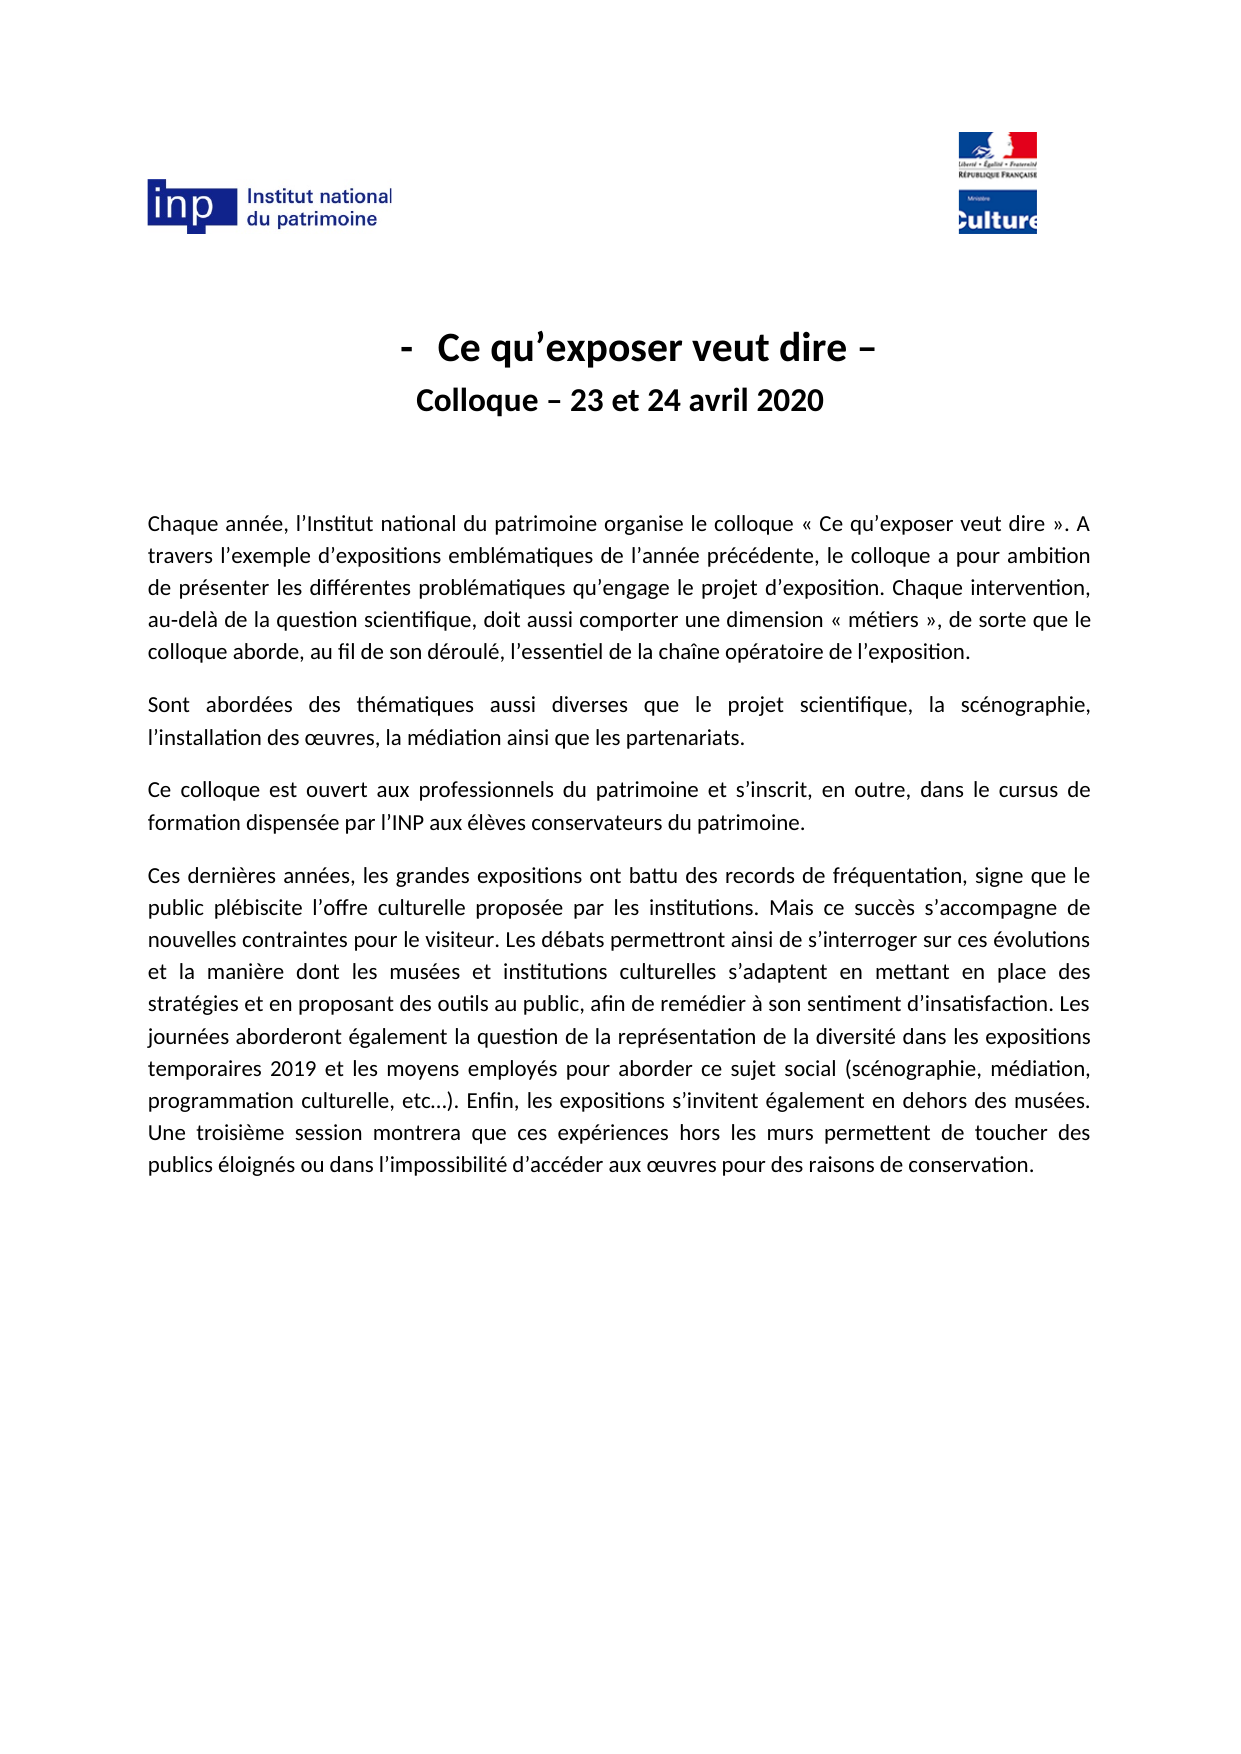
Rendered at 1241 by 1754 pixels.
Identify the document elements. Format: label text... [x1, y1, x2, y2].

text Sont abordées des thématiques aussi diverses que le projet scientifique, la scénographie, l’installation des œuvres, la médiation ainsi que les partenariats. [148, 690, 1093, 751]
picture [147, 179, 392, 234]
list Ce qu’exposer veut dire – [185, 321, 1093, 372]
text Chaque année, l’Institut national du patrimoine organise le colloque « Ce qu’exposer veut dire ». A travers l’exemple d’expositions emblématiques de l’année précédente, le colloque a pour ambition de présenter les différentes problématiques qu’engage le projet d’exposition. Chaque intervention, au‐delà de la question scientifique, doit aussi comporter une dimension « métiers », de sorte que le colloque aborde, au fil de son déroulé, l’essentiel de la chaîne opératoire de l’exposition. [148, 509, 1093, 665]
text Ces dernières années, les grandes expositions ont battu des records de fréquentation, signe que le public plébiscite l’offre culturelle proposée par les institutions. Mais ce succès s’accompagne de nouvelles contraintes pour le visiteur. Les débats permettront ainsi de s’interroger sur ces évolutions et la manière dont les musées et institutions culturelles s’adaptent en mettant en place des stratégies et en proposant des outils au public, afin de remédier à son sentiment d’insatisfaction. Les journées aborderont également la question de la représentation de la diversité dans les expositions temporaires 2019 et les moyens employés pour aborder ce sujet social (scénographie, médiation, programmation culturelle, etc…). Enfin, les expositions s’invitent également en dehors des musées. Une troisième session montrera que ces expériences hors les murs permettent de toucher des publics éloignés ou dans l’impossibilité d’accéder aux œuvres pour des raisons de conservation. [148, 861, 1093, 1178]
text Ce colloque est ouvert aux professionnels du patrimoine et s’inscrit, en outre, dans le cursus de formation dispensée par l’INP aux élèves conservateurs du patrimoine. [148, 776, 1093, 836]
picture [958, 132, 1037, 234]
text Colloque – 23 et 24 avril 2020 [148, 379, 1093, 420]
